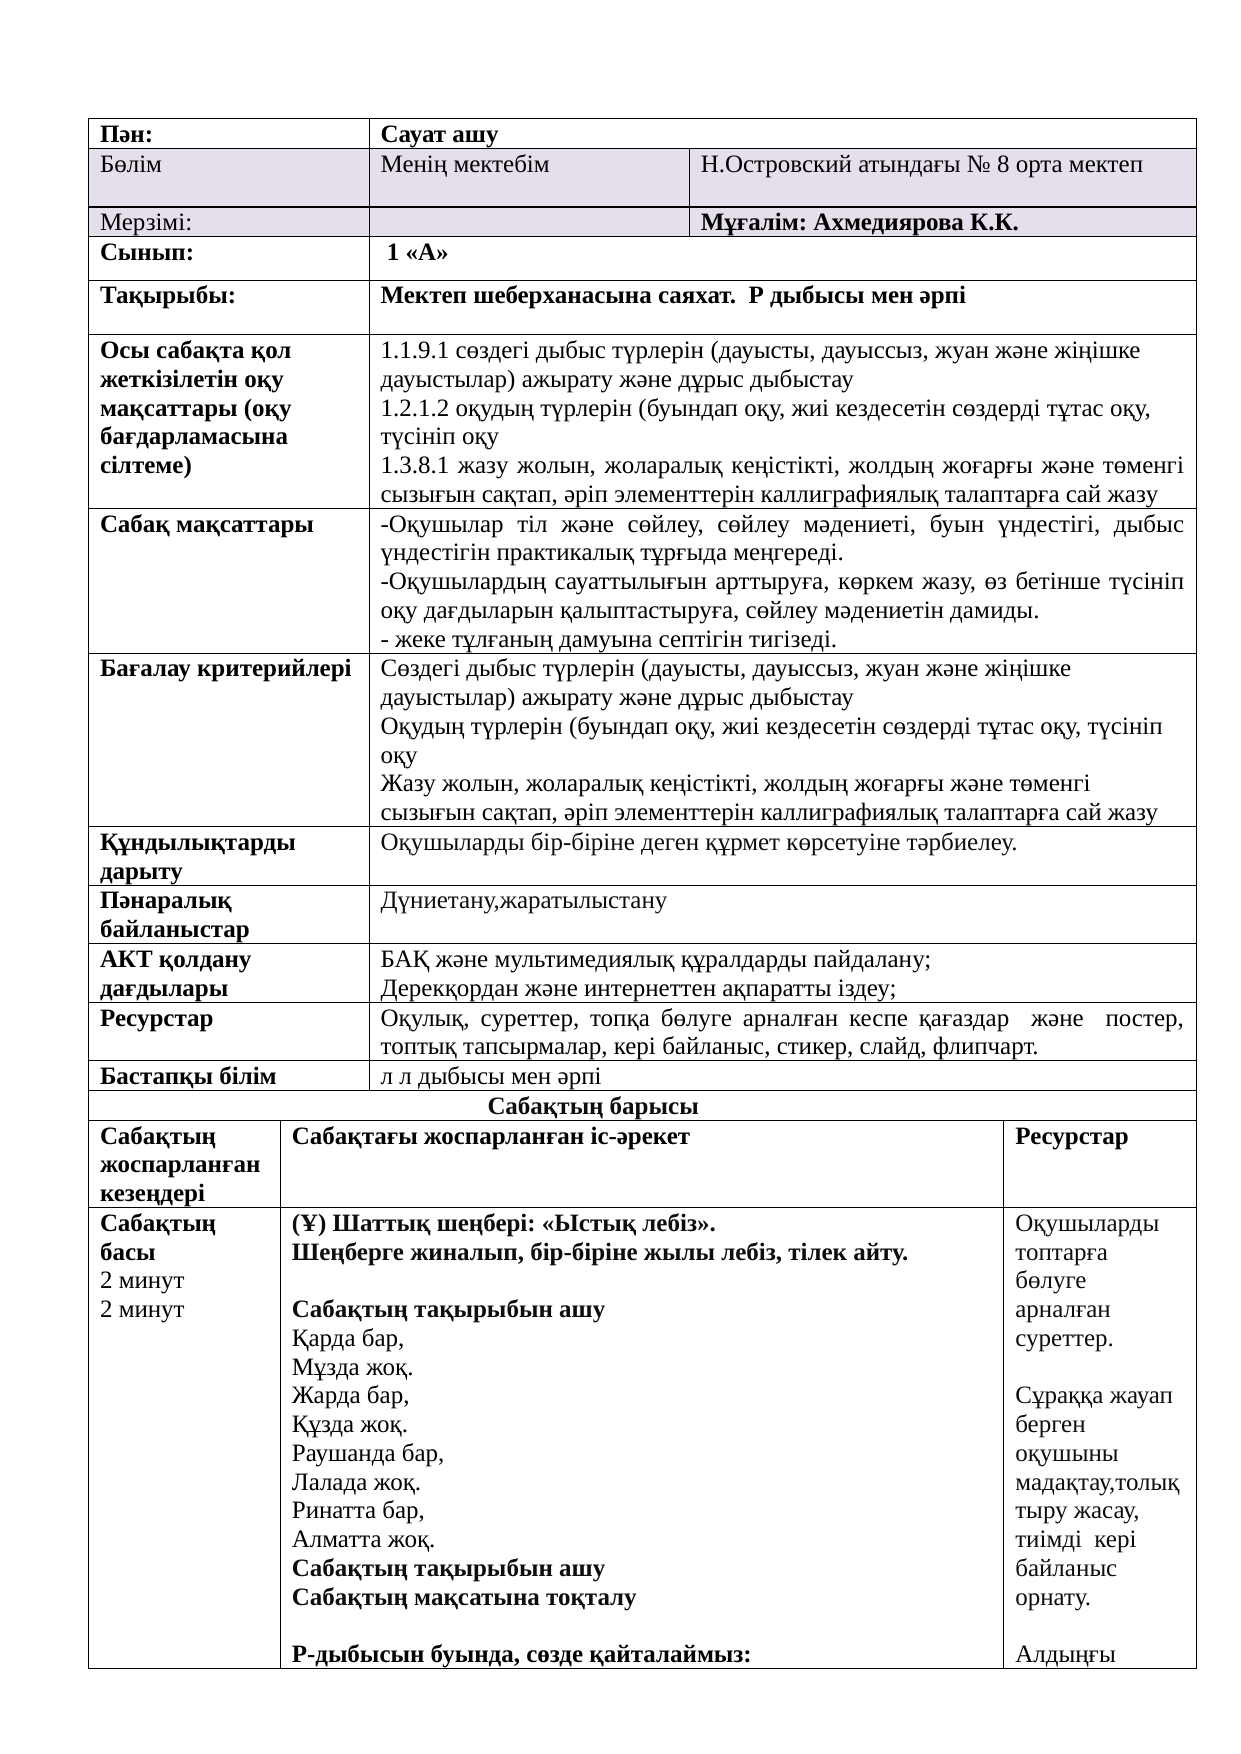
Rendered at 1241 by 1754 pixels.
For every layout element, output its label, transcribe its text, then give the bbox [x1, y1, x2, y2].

table_cell Оқулық, суреттер, топқа бөлуге арналған кеспе қағаздар және постер, топтық тапсырмалар, кері байланыс, стикер, слайд, флипчарт. [370, 1003, 1196, 1060]
table_cell -Оқушылар тіл және сөйлеу, сөйлеу мәдениеті, буын үндестігі, дыбыс үндестігін практикалық тұрғыда меңгереді. -Оқушылардың сауаттылығын арттыруға, көркем жазу, өз бетінше түсініп оқу дағдыларын қалыптастыруға, сөйлеу мәдениетін дамиды. - жеке тұлғаның дамуына септігін тигізеді. [370, 509, 1196, 652]
table_cell Сабақтың жоспарланған кезеңдері [89, 1121, 280, 1207]
table_cell БАҚ және мультимедиялық құралдарды пайдалану; Дерекқордан және интернеттен ақпаратты іздеу; [370, 944, 1196, 1002]
table_cell Мұғалім: Ахмедиярова К.К. [690, 208, 1196, 236]
table_cell Бастапқы білім [89, 1061, 369, 1090]
table_cell л л дыбысы мен әрпі [370, 1061, 1196, 1090]
table_cell Ресурстар [1004, 1121, 1196, 1207]
table_cell Ресурстар [89, 1003, 369, 1060]
table_cell Мектеп шеберханасына саяхат. Р дыбысы мен әрпі [370, 281, 1196, 334]
table_cell Осы сабақта қол жеткізілетін оқу мақсаттары (оқу бағдарламасына сілтеме) [89, 335, 369, 508]
table_cell Сабақтың барысы [89, 1091, 1196, 1120]
table_header Сауат ашу [370, 119, 1196, 148]
table_cell АКТ қолдану дағдылары [89, 944, 369, 1002]
table_cell Тақырыбы: [89, 281, 369, 334]
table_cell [281, 1208, 1003, 1668]
table_cell 1.1.9.1 сөздегі дыбыс түрлерін (дауысты, дауыссыз, жуан және жіңішке дауыстылар) ажырату және дұрыс дыбыстау 1.2.1.2 оқудың түрлерін (буындап оқу, жиі кездесетін сөздерді тұтас оқу, түсініп оқу 1.3.8.1 жазу жолын, жоларалық кеңістікті, жолдың жоғарғы және төменгі сызығын сақтап, әріп элементтерін каллиграфиялық талаптарға сай жазу [370, 335, 1196, 508]
table_cell Мерзімі: [89, 208, 369, 236]
table_cell Пәнаралық байланыстар [89, 886, 369, 943]
table_cell Бағалау критерийлері [89, 654, 369, 826]
table_cell 1 «А» [370, 237, 1196, 279]
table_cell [1004, 1208, 1196, 1668]
table_header Пән: [89, 119, 369, 148]
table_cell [89, 1208, 280, 1668]
table_cell Н.Островский атындағы № 8 орта мектеп [690, 149, 1196, 206]
table_cell Сынып: [89, 237, 369, 279]
table_cell [370, 208, 689, 236]
table_cell Сабақтағы жоспарланған іс-әрекет [281, 1121, 1003, 1207]
table_cell Сабақ мақсаттары [89, 509, 369, 652]
table_cell Дүниетану,жаратылыстану [370, 886, 1196, 943]
table_cell Бөлім [89, 149, 369, 206]
table_cell Менің мектебім [370, 149, 689, 206]
table_cell Құндылықтарды дарыту [89, 827, 369, 884]
table_cell Сөздегі дыбыс түрлерін (дауысты, дауыссыз, жуан және жіңішке дауыстылар) ажырату және дұрыс дыбыстау Оқудың түрлерін (буындап оқу, жиі кездесетін сөздерді тұтас оқу, түсініп оқу Жазу жолын, жоларалық кеңістікті, жолдың жоғарғы және төменгі сызығын сақтап, әріп элементтерін каллиграфиялық талаптарға сай жазу [370, 654, 1196, 826]
table_cell Оқушыларды бір-біріне деген құрмет көрсетуіне тәрбиелеу. [370, 827, 1196, 884]
